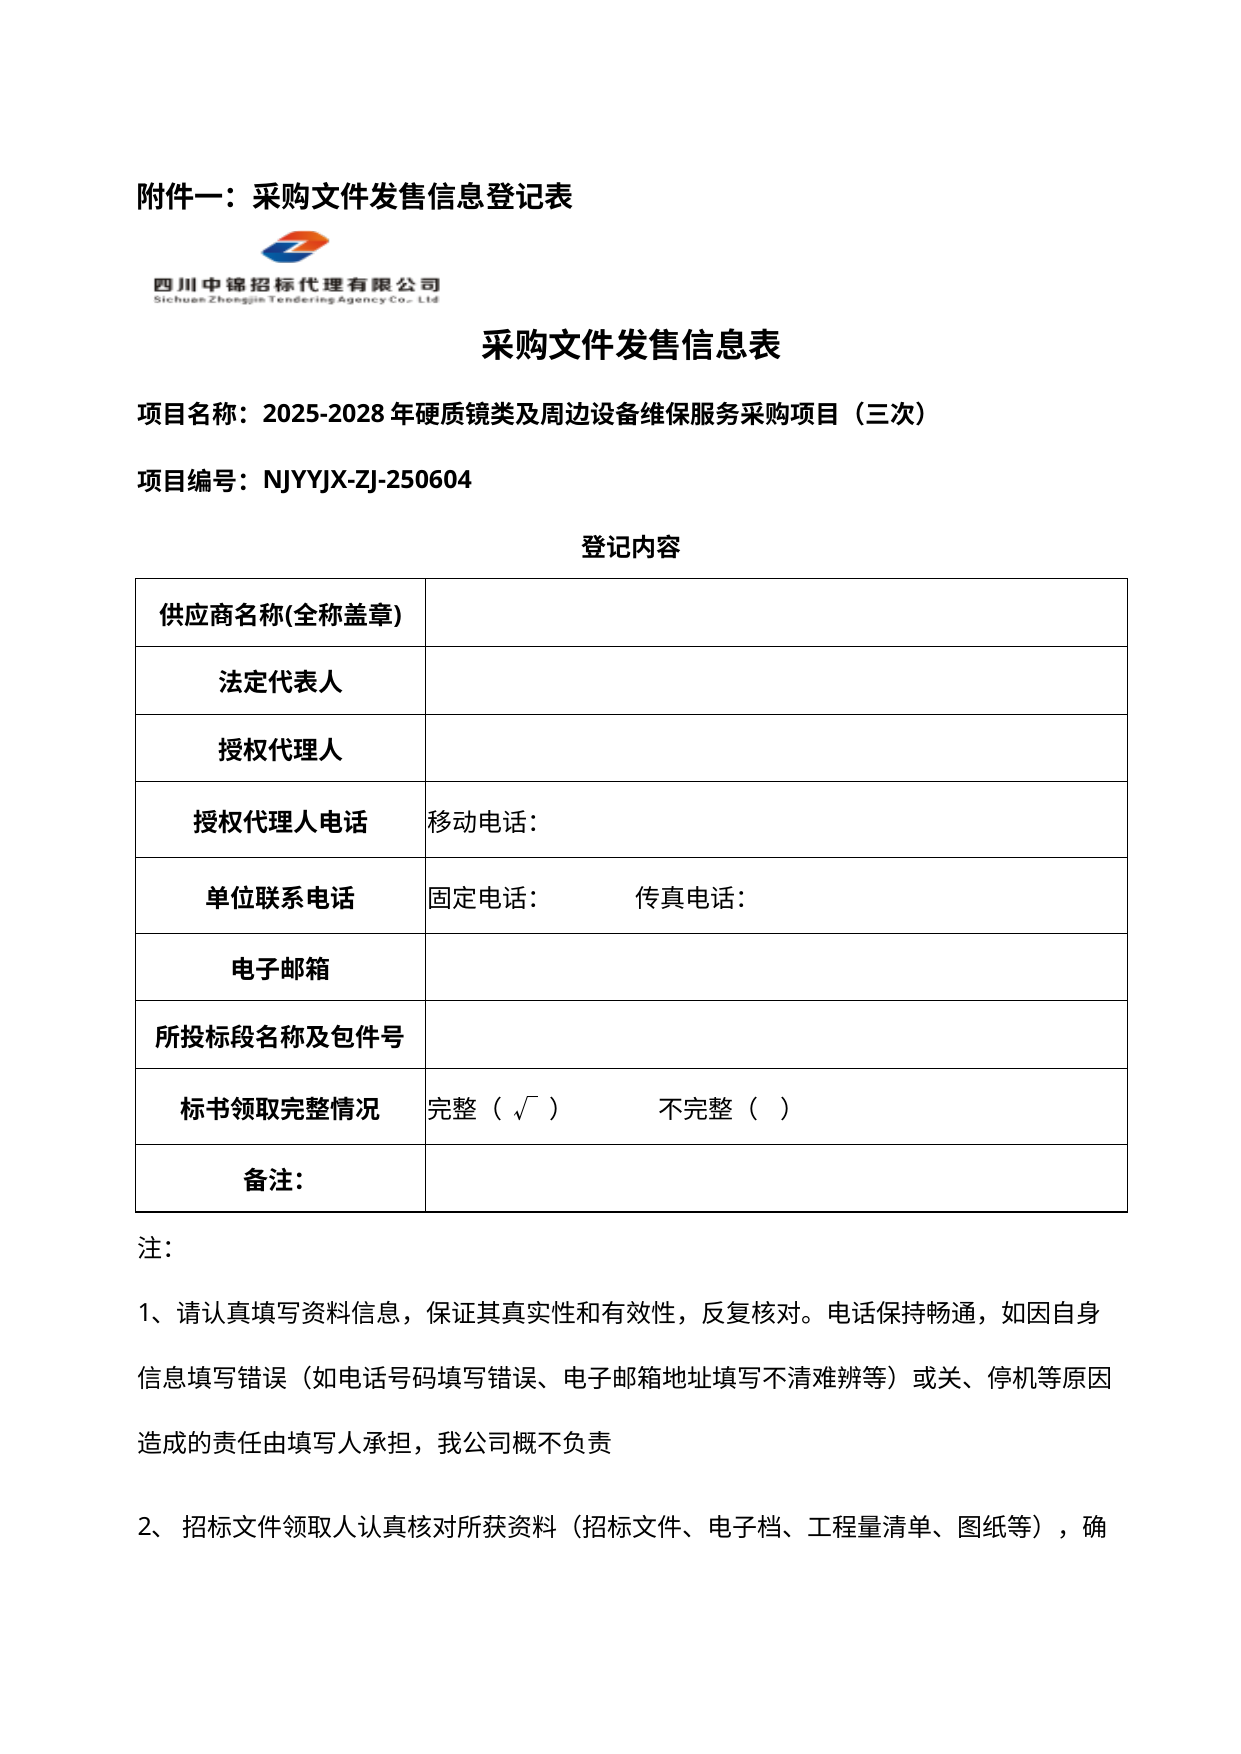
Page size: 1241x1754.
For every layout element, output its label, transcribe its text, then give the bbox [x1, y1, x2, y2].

table_cell 供应商名称(全称盖章) [136, 579, 425, 646]
table_cell 授权代理人电话 [136, 782, 425, 857]
table_cell 采购文件发售信息表 [136, 306, 1127, 379]
table_cell [426, 1001, 1127, 1068]
table_cell [426, 579, 1127, 646]
table_cell 电子邮箱 [136, 934, 425, 1000]
table_cell [426, 715, 1127, 781]
table_cell 项目名称：2025-2028年硬质镜类及周边设备维保服务采购项目（三次） [136, 379, 1127, 445]
table_cell 授权代理人 [136, 715, 425, 781]
table_cell [426, 1145, 1127, 1211]
table_cell 法定代表人 [136, 647, 425, 713]
table_cell 标书领取完整情况 [136, 1069, 425, 1144]
table_cell 固定电话： 传真电话： [426, 858, 1127, 933]
table_cell 备注： [136, 1145, 425, 1211]
text 附件一：采购文件发售信息登记表 [136, 162, 1104, 227]
table_cell 所投标段名称及包件号 [136, 1001, 425, 1068]
table_cell 登记内容 [136, 512, 1127, 578]
table_cell 完整（ √ ） 不完整（ ） [426, 1069, 1127, 1144]
table_cell [426, 647, 1127, 713]
table_cell 单位联系电话 [136, 858, 425, 933]
table_cell [426, 934, 1127, 1000]
table_cell 注： 1、请认真填写资料信息，保证其真实性和有效性，反复核对。电话保持畅通，如因自身信息填写错误（如电话号码填写错误、电子邮箱地址填写不清难辨等）或关、停机等原因造成的责任由填写人承担，我公司概不负责 [136, 1213, 1127, 1474]
table_cell 项目编号：NJYYJX-ZJ-250604 [136, 445, 1127, 512]
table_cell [136, 1474, 1127, 1575]
table_cell 移动电话： [426, 782, 1127, 857]
picture [153, 230, 442, 306]
table_header [136, 227, 1127, 306]
